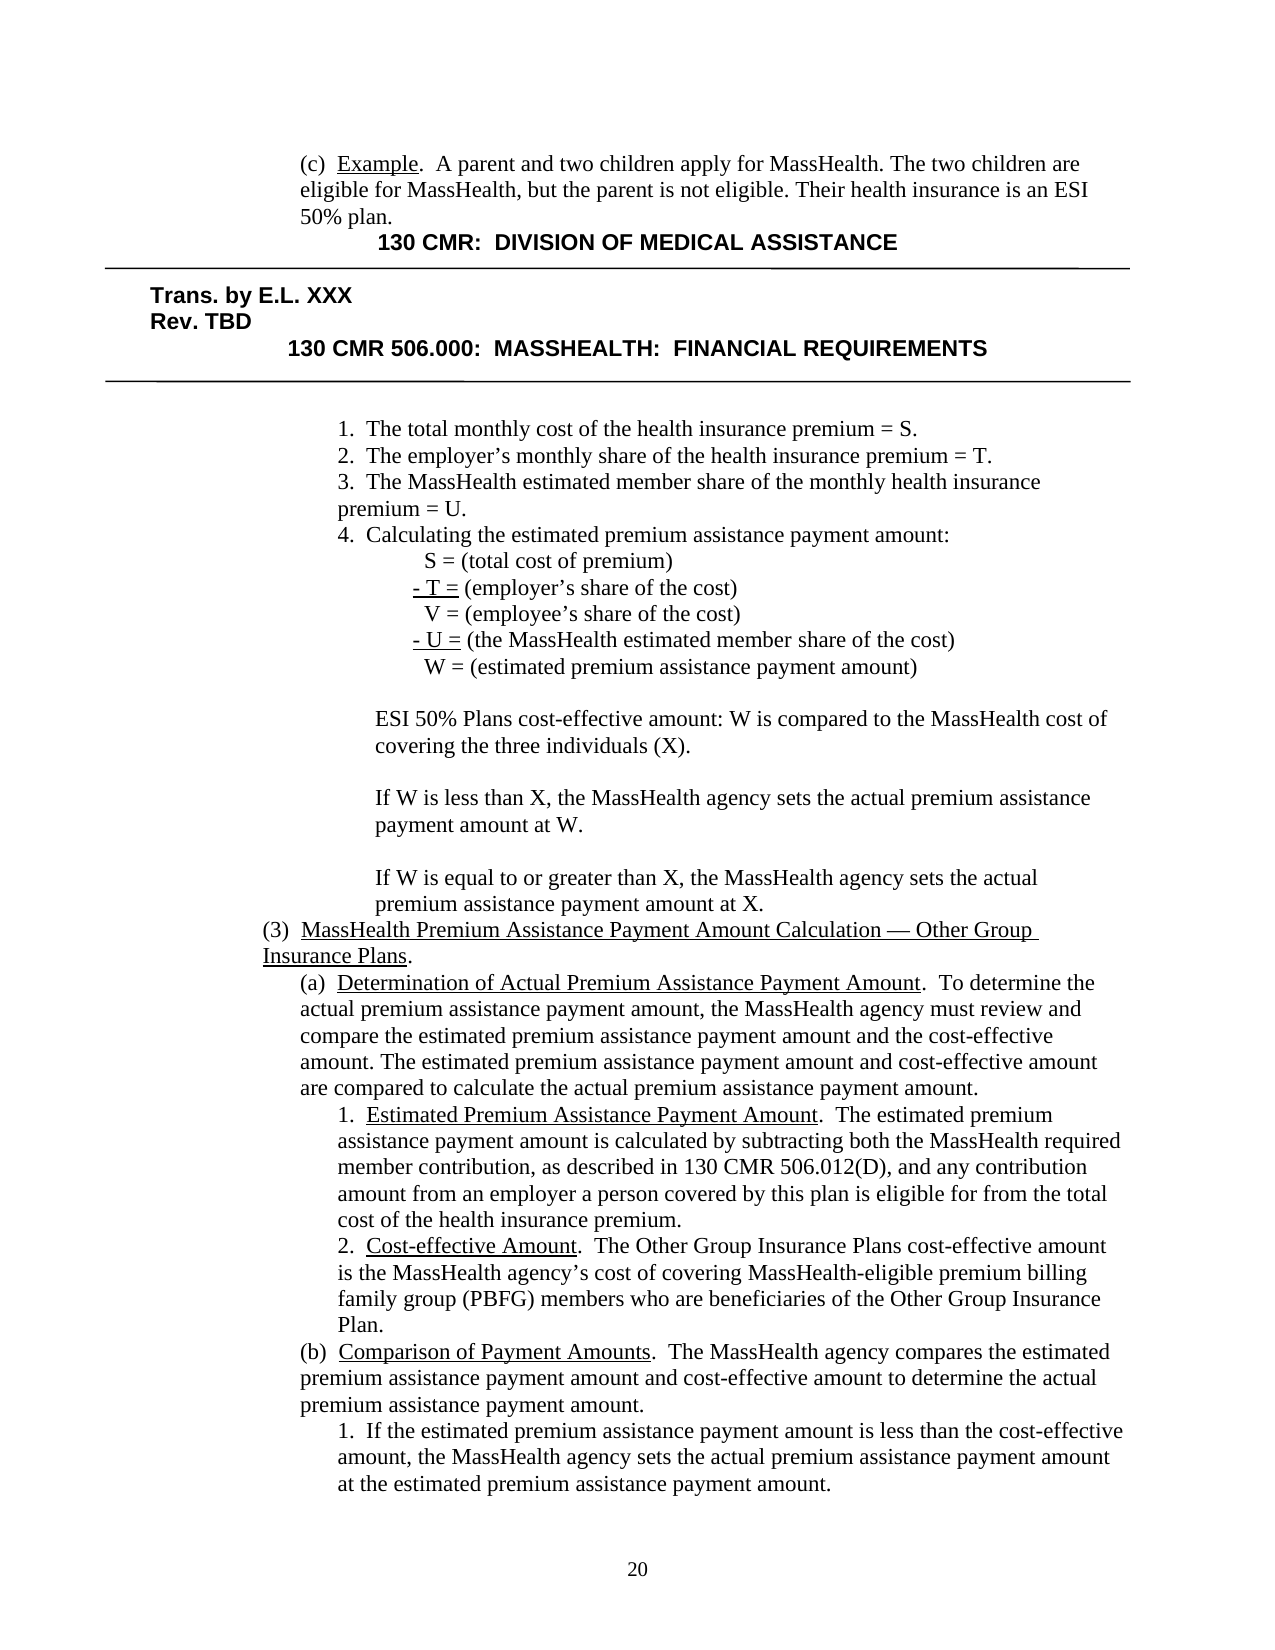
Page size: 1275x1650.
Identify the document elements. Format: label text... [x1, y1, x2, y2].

text (b) Comparison of Payment Amounts. The MassHealth agency compares the estimated premium assistance payment amount and cost-effective amount to determine the actual premium assistance payment amount. [300, 1338, 1125, 1417]
text 130 CMR 506.000: MASSHEALTH: FINANCIAL REQUIREMENTS [150, 334, 1125, 361]
text (c) Example. A parent and two children apply for MassHealth. The two children are eligible for MassHealth, but the parent is not eligible. Their health insurance is an ESI 50% plan. [300, 150, 1125, 229]
text 2. Cost-effective Amount. The Other Group Insurance Plans cost-effective amount is the MassHealth agency’s cost of covering MassHealth-eligible premium billing family group (PBFG) members who are beneficiaries of the Other Group Insurance Plan. [337, 1232, 1125, 1338]
text Trans. by E.L. XXX [150, 282, 1125, 308]
text 130 CMR: DIVISION OF MEDICAL ASSISTANCE [150, 229, 1125, 255]
text S = (total cost of premium) [375, 547, 1125, 574]
text 1. If the estimated premium assistance payment amount is less than the cost-effective amount, the MassHealth agency sets the actual premium assistance payment amount at the estimated premium assistance payment amount. [337, 1417, 1125, 1496]
text ESI 50% Plans cost-effective amount: W is compared to the MassHealth cost of covering the three individuals (X). [375, 705, 1125, 758]
text Rev. TBD [150, 308, 1125, 334]
text W = (estimated premium assistance payment amount) [375, 653, 1125, 679]
text - T = (employer’s share of the cost) [375, 574, 1125, 600]
text 4. Calculating the estimated premium assistance payment amount: [337, 521, 1125, 547]
text 3. The MassHealth estimated member share of the monthly health insurance premium = U. [337, 468, 1125, 521]
text (3) MassHealth Premium Assistance Payment Amount Calculation — Other Group Insurance Plans. [262, 916, 1125, 969]
text 1. Estimated Premium Assistance Payment Amount. The estimated premium assistance payment amount is calculated by subtracting both the MassHealth required member contribution, as described in 130 CMR 506.012(D), and any contribution amount from an employer a person covered by this plan is eligible for from the total cost of the health insurance premium. [337, 1101, 1125, 1232]
text V = (employee’s share of the cost) [375, 600, 1125, 626]
text 2. The employer’s monthly share of the health insurance premium = T. [337, 442, 1125, 468]
text If W is equal to or greater than X, the MassHealth agency sets the actual premium assistance payment amount at X. [375, 863, 1125, 916]
text - U = (the MassHealth estimated member share of the cost) [375, 626, 1125, 653]
text If W is less than X, the MassHealth agency sets the actual premium assistance payment amount at W. [375, 784, 1125, 837]
text (a) Determination of Actual Premium Assistance Payment Amount. To determine the actual premium assistance payment amount, the MassHealth agency must review and compare the estimated premium assistance payment amount and the cost-effective amount. The estimated premium assistance payment amount and cost-effective amount are compared to calculate the actual premium assistance payment amount. [300, 969, 1125, 1101]
text 1. The total monthly cost of the health insurance premium = S. [337, 416, 1125, 442]
